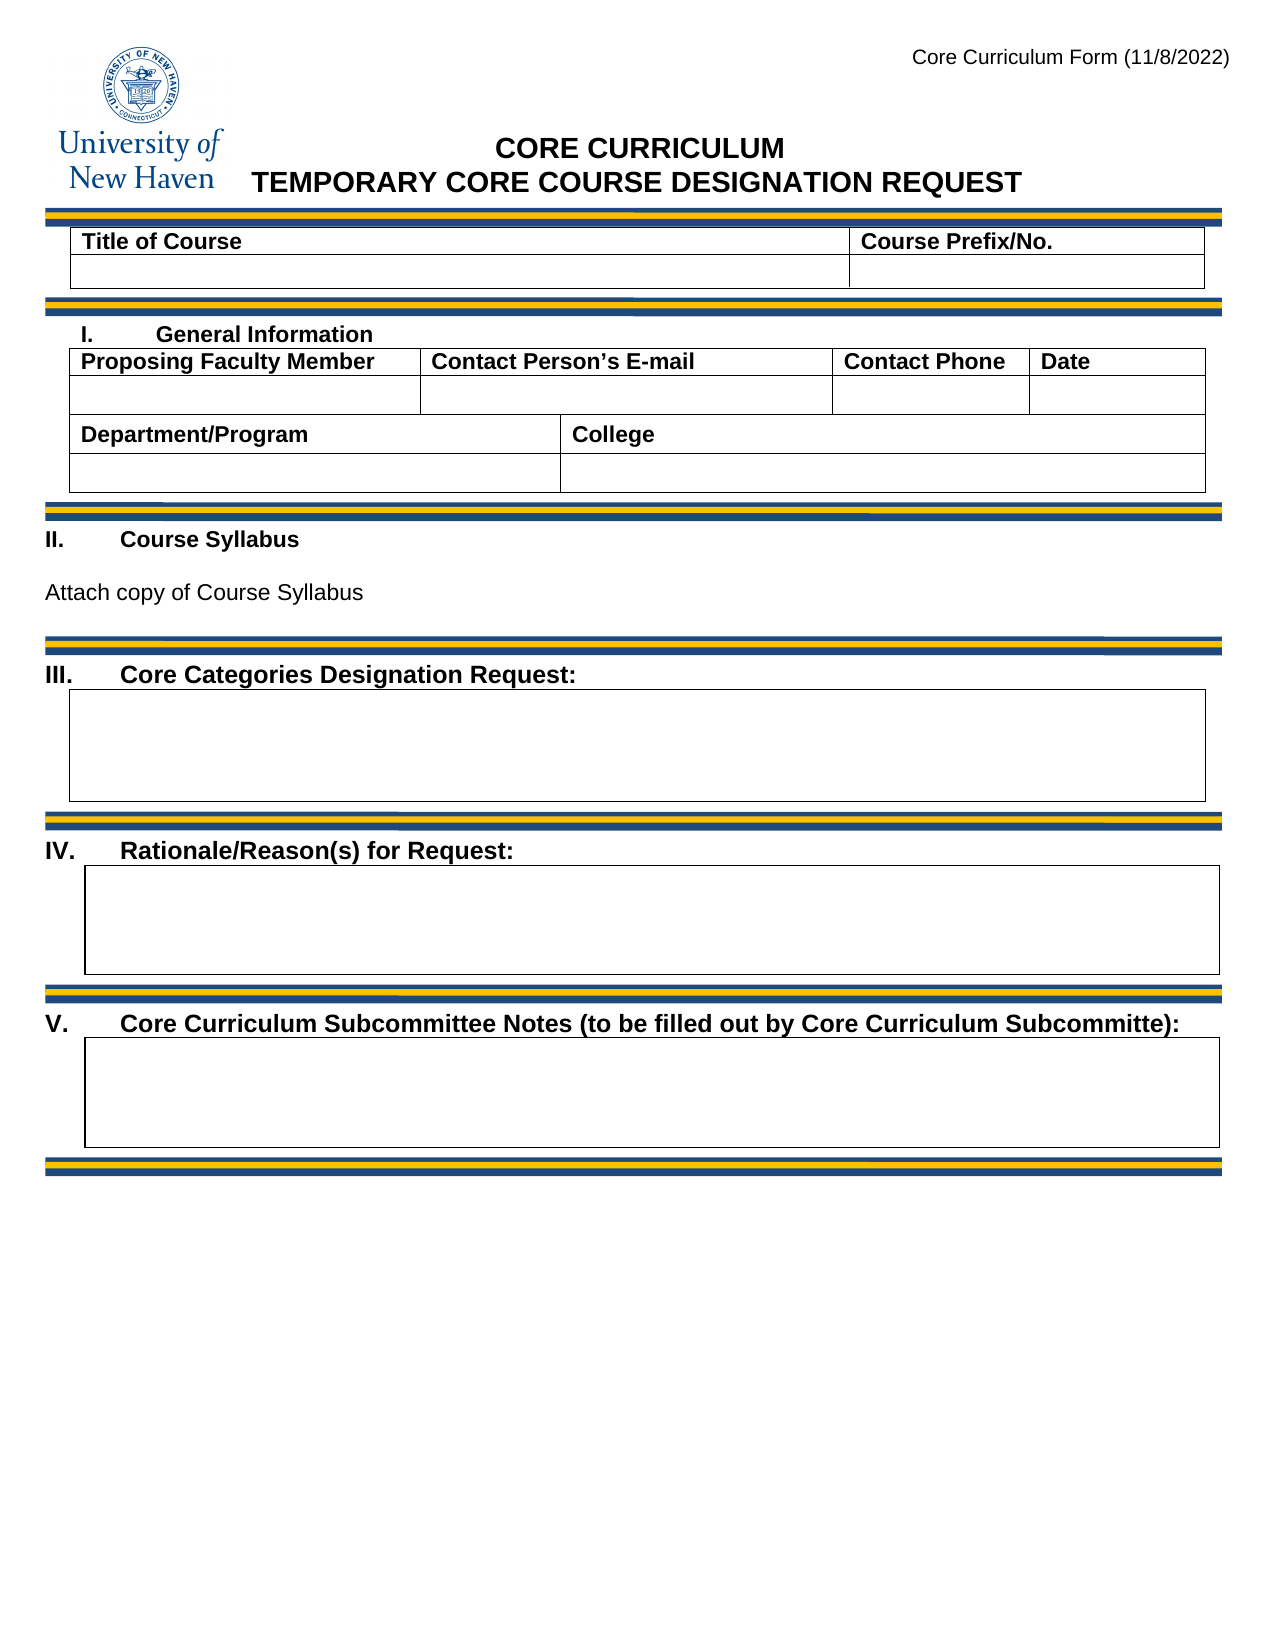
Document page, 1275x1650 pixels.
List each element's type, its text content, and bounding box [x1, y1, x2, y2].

table_header [86, 1038, 1219, 1147]
table_header [70, 690, 1205, 801]
table_cell Department/Program [70, 415, 560, 453]
table_cell [1030, 376, 1205, 414]
text TEMPORARY CORE COURSE DESIGNATION REQUEST [45, 165, 1230, 198]
table_cell [70, 376, 420, 414]
list Core Categories Designation Request: [45, 660, 1230, 689]
list Core Curriculum Subcommittee Notes (to be filled out by Core Curriculum Subcommitte): [45, 1008, 1230, 1037]
text Attach copy of Course Syllabus [45, 579, 1230, 605]
table_cell [561, 454, 1205, 492]
table_cell [833, 376, 1029, 414]
table_cell [850, 255, 1204, 287]
list Rationale/Reason(s) for Request: [45, 836, 1230, 864]
table_cell [70, 454, 560, 492]
table_header Course Prefix/No. [850, 228, 1204, 254]
table_header [86, 866, 1219, 974]
table_cell Contact Phone [833, 349, 1029, 375]
table_cell Date [1030, 349, 1205, 375]
table_cell [421, 376, 832, 414]
text CORE CURRICULUM [420, 131, 1230, 165]
table_cell Contact Person’s E-mail [421, 349, 832, 375]
list Course Syllabus [45, 526, 1230, 553]
table_header General Information [69, 321, 1206, 348]
picture [45, 46, 233, 188]
table_header Title of Course [71, 228, 849, 254]
table_cell College [561, 415, 1205, 453]
table_cell Proposing Faculty Member [70, 349, 420, 375]
table_cell [71, 255, 849, 287]
text Core Curriculum Form (11/8/2022) [45, 45, 1230, 69]
